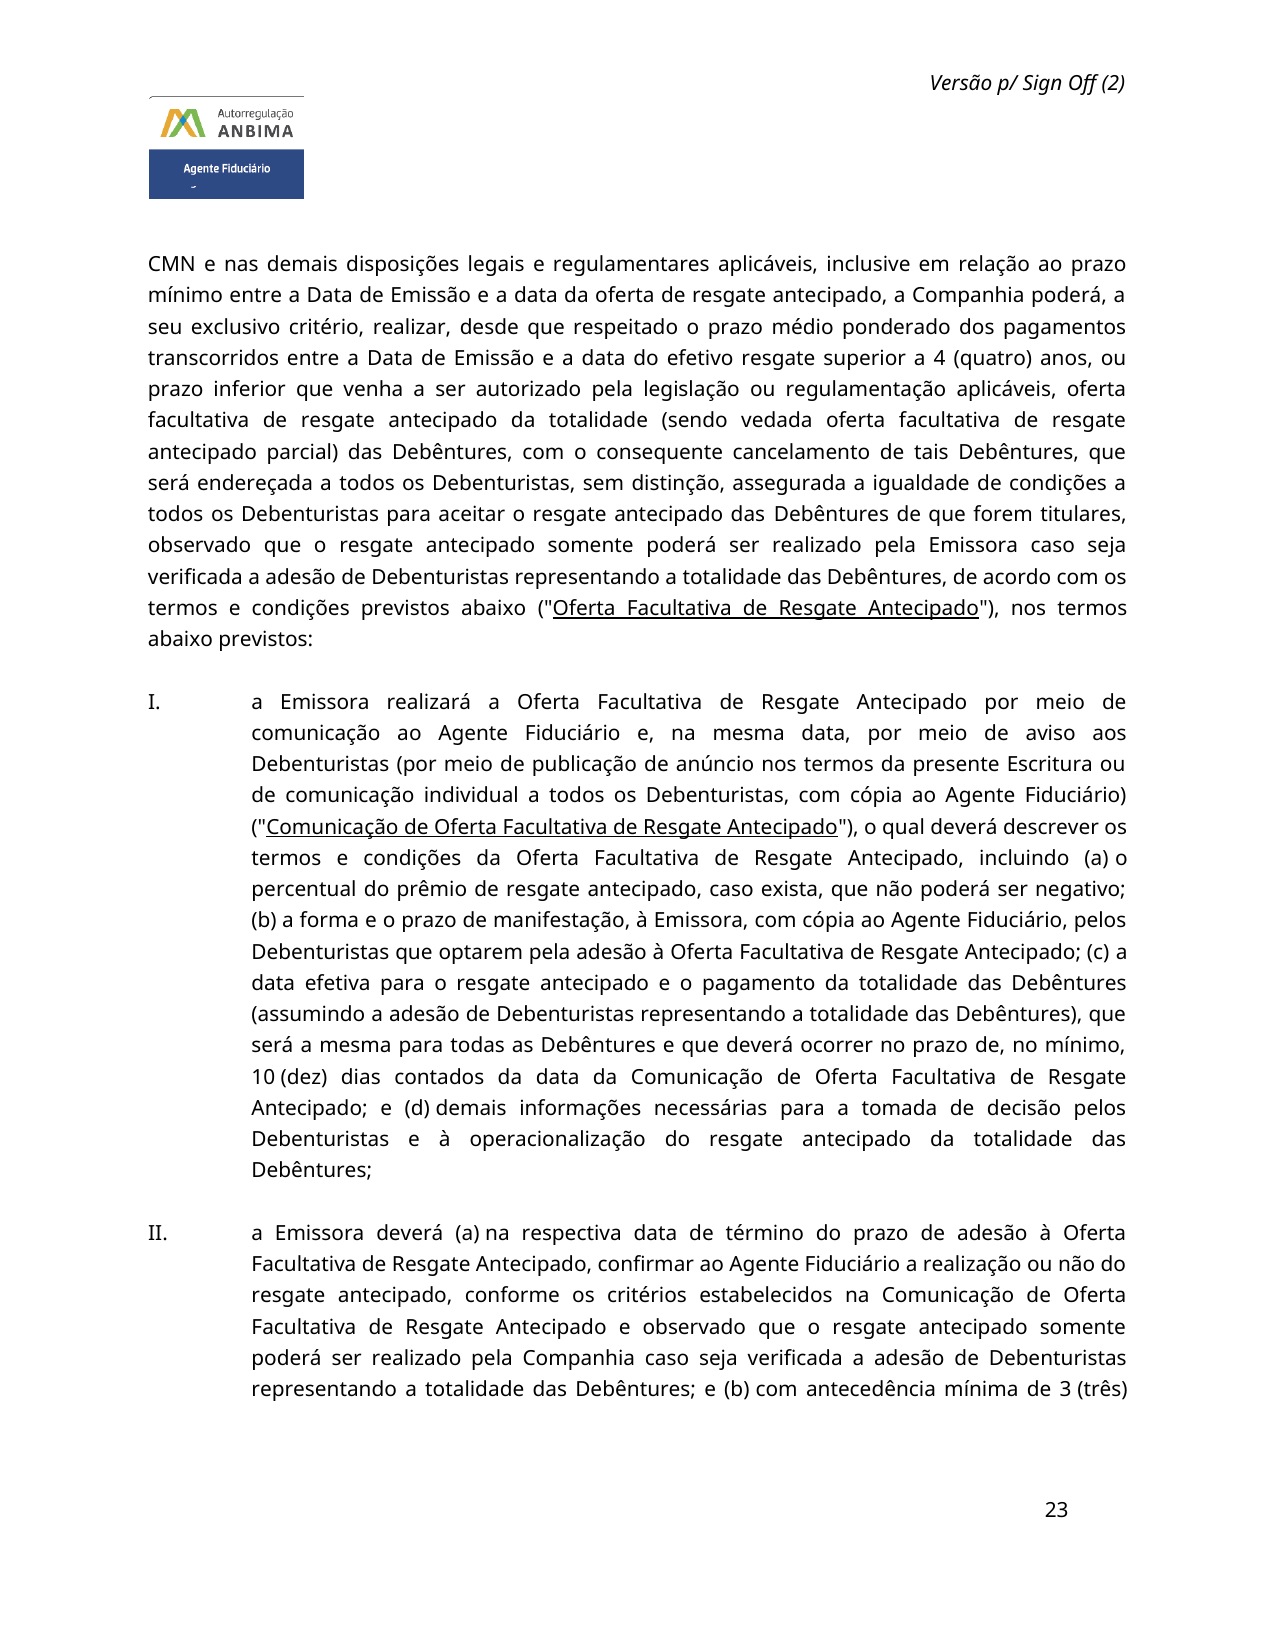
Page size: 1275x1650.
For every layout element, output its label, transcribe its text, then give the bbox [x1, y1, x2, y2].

list a Emissora realizará a Oferta Facultativa de Resgate Antecipado por meio de comunicação ao Agente Fiduciário e, na mesma data, por meio de aviso aos Debenturistas (por meio de publicação de anúncio nos termos da presente Escritura ou de comunicação individual a todos os Debenturistas, com cópia ao Agente Fiduciário) ("Comunicação de Oferta Facultativa de Resgate Antecipado"), o qual deverá descrever os termos e condições da Oferta Facultativa de Resgate Antecipado, incluindo (a) o percentual do prêmio de resgate antecipado, caso exista, que não poderá ser negativo; (b) a forma e o prazo de manifestação, à Emissora, com cópia ao Agente Fiduciário, pelos Debenturistas que optarem pela adesão à Oferta Facultativa de Resgate Antecipado; (c) a data efetiva para o resgate antecipado e o pagamento da totalidade das Debêntures (assumindo a adesão de Debenturistas representando a totalidade das Debêntures), que será a mesma para todas as Debêntures e que deverá ocorrer no prazo de, no mínimo, 10 (dez) dias contados da data da Comunicação de Oferta Facultativa de Resgate Antecipado; e (d) demais informações necessárias para a tomada de decisão pelos Debenturistas e à operacionalização do resgate antecipado da totalidade das Debêntures; [148, 684, 1127, 1184]
picture [147, 96, 304, 198]
